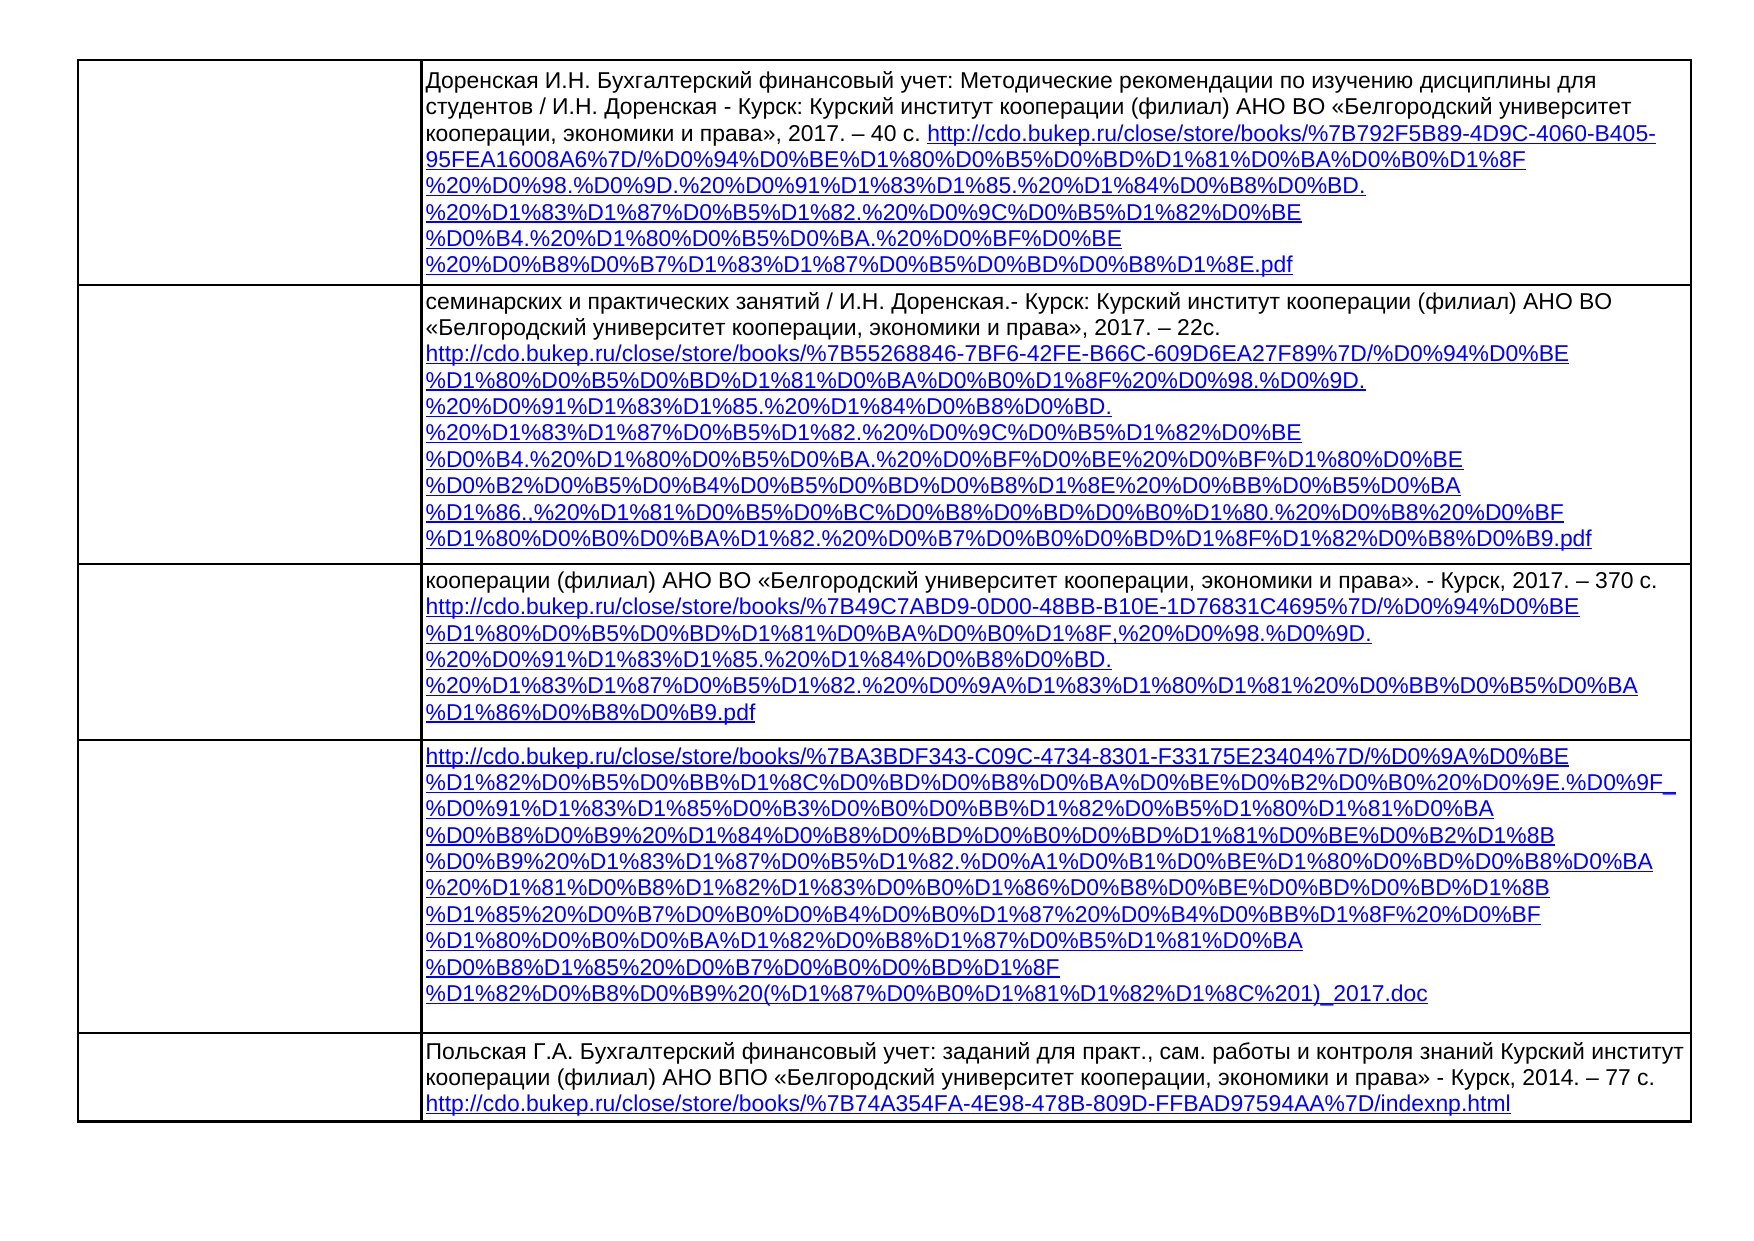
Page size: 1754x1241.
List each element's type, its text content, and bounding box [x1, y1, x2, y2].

table_cell [79, 286, 420, 563]
table_cell Доренская И.Н. Бухгалтерский финансовый учет: Методические рекомендации по изучению дисциплины для студентов / И.Н. Доренская - Курск: Курский институт кооперации (филиал) АНО ВО «Белгородский университет кооперации, экономики и права», 2017. – 40 с. http://cdo.bukep.ru/close/store/books/%7B792F5B89-4D9C-4060-B405-95FEA16008A6%7D/%D0%94%D0%BE%D1%80%D0%B5%D0%BD%D1%81%D0%BA%D0%B0%D1%8F%20%D0%98.%D0%9D.%20%D0%91%D1%83%D1%85.%20%D1%84%D0%B8%D0%BD.%20%D1%83%D1%87%D0%B5%D1%82.%20%D0%9C%D0%B5%D1%82%D0%BE%D0%B4.%20%D1%80%D0%B5%D0%BA.%20%D0%BF%D0%BE%20%D0%B8%D0%B7%D1%83%D1%87%D0%B5%D0%BD%D0%B8%D1%8E.pdf [423, 61, 1690, 284]
table_cell [79, 565, 420, 739]
table_cell Бухгалтерский финансовый учет : задания для самостоятельной и индивидуальной работы : в 2 ч. / И. Г. Михайлова, О. П. Котельникова, В. В. Иголкина, Н. А. Залевская. – Белгород : Издательство БУКЭП, 2017. – Ч. 1. – 143 с. http://cdo.bukep.ru/close/store/books/%7BA3BDF343-C09C-4734-8301-F33175E23404%7D/%D0%9A%D0%BE%D1%82%D0%B5%D0%BB%D1%8C%D0%BD%D0%B8%D0%BA%D0%BE%D0%B2%D0%B0%20%D0%9E.%D0%9F_%D0%91%D1%83%D1%85%D0%B3%D0%B0%D0%BB%D1%82%D0%B5%D1%80%D1%81%D0%BA%D0%B8%D0%B9%20%D1%84%D0%B8%D0%BD%D0%B0%D0%BD%D1%81%D0%BE%D0%B2%D1%8B%D0%B9%20%D1%83%D1%87%D0%B5%D1%82.%D0%A1%D0%B1%D0%BE%D1%80%D0%BD%D0%B8%D0%BA%20%D1%81%D0%B8%D1%82%D1%83%D0%B0%D1%86%D0%B8%D0%BE%D0%BD%D0%BD%D1%8B%D1%85%20%D0%B7%D0%B0%D0%B4%D0%B0%D1%87%20%D0%B4%D0%BB%D1%8F%20%D0%BF%D1%80%D0%B0%D0%BA%D1%82%D0%B8%D1%87%D0%B5%D1%81%D0%BA%D0%B8%D1%85%20%D0%B7%D0%B0%D0%BD%D1%8F%D1%82%D0%B8%D0%B9%20(%D1%87%D0%B0%D1%81%D1%82%D1%8C%201)_2017.doc [423, 741, 1690, 1032]
table_cell Доренская И.Н. Бухгалтерский финансовый учет: Методические рекомендации по проведению лекционных, семинарских и практических занятий / И.Н. Доренская.- Курск: Курский институт кооперации (филиал) АНО ВО «Белгородский университет кооперации, экономики и права», 2017. – 22с. http://cdo.bukep.ru/close/store/books/%7B55268846-7BF6-42FE-B66C-609D6EA27F89%7D/%D0%94%D0%BE%D1%80%D0%B5%D0%BD%D1%81%D0%BA%D0%B0%D1%8F%20%D0%98.%D0%9D.%20%D0%91%D1%83%D1%85.%20%D1%84%D0%B8%D0%BD.%20%D1%83%D1%87%D0%B5%D1%82.%20%D0%9C%D0%B5%D1%82%D0%BE%D0%B4.%20%D1%80%D0%B5%D0%BA.%20%D0%BF%D0%BE%20%D0%BF%D1%80%D0%BE%D0%B2%D0%B5%D0%B4%D0%B5%D0%BD%D0%B8%D1%8E%20%D0%BB%D0%B5%D0%BA%D1%86.,%20%D1%81%D0%B5%D0%BC%D0%B8%D0%BD%D0%B0%D1%80.%20%D0%B8%20%D0%BF%D1%80%D0%B0%D0%BA%D1%82.%20%D0%B7%D0%B0%D0%BD%D1%8F%D1%82%D0%B8%D0%B9.pdf [423, 286, 1690, 563]
table_cell Польская Г.А. Бухгалтерский финансовый учет: заданий для практ., сам. работы и контроля знаний Курский институт кооперации (филиал) АНО ВПО «Белгородский университет кооперации, экономики и права» - Курск, 2014. – 77 с. http://cdo.bukep.ru/close/store/books/%7B74A354FA-4E98-478B-809D-FFBAD97594AA%7D/indexnp.html [423, 1034, 1690, 1120]
table_cell Доренская, И.Н. Бухгалтерский финансовый учет: Курс лекций по дисциплине / И.Н. Доренская. Курский институт кооперации (филиал) АНО ВО «Белгородский университет кооперации, экономики и права». - Курск, 2017. – 370 с. http://cdo.bukep.ru/close/store/books/%7B49C7ABD9-0D00-48BB-B10E-1D76831C4695%7D/%D0%94%D0%BE%D1%80%D0%B5%D0%BD%D1%81%D0%BA%D0%B0%D1%8F,%20%D0%98.%D0%9D.%20%D0%91%D1%83%D1%85.%20%D1%84%D0%B8%D0%BD.%20%D1%83%D1%87%D0%B5%D1%82.%20%D0%9A%D1%83%D1%80%D1%81%20%D0%BB%D0%B5%D0%BA%D1%86%D0%B8%D0%B9.pdf [423, 565, 1690, 739]
table_cell [79, 1034, 420, 1120]
table_cell [79, 61, 420, 284]
table_cell [79, 741, 420, 1032]
